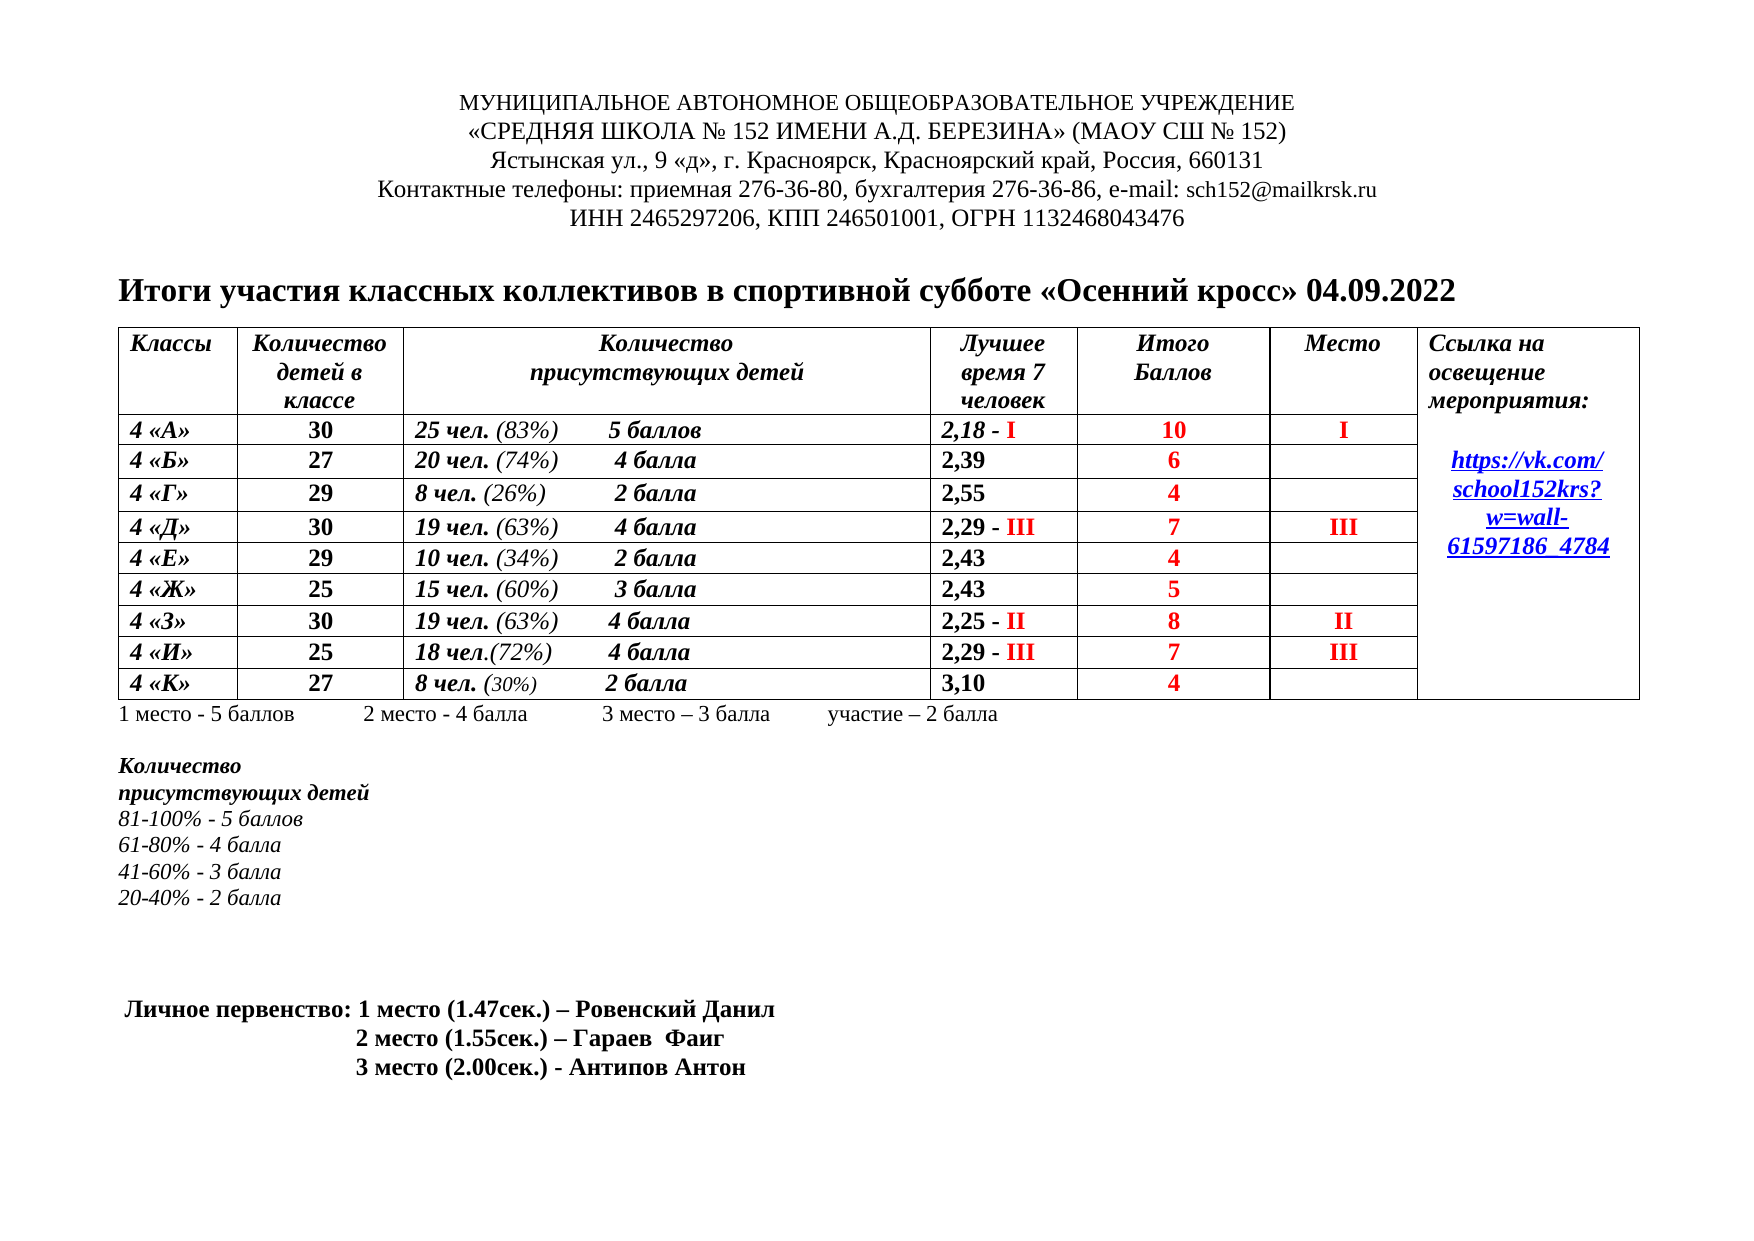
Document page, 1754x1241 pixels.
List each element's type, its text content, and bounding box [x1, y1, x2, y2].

text 1 место - 5 баллов 2 место - 4 балла 3 место – 3 балла участие – 2 балла [118, 700, 1636, 726]
table_header Место [1271, 328, 1417, 414]
table_cell 10 чел. (34%) 2 балла [404, 543, 930, 573]
table_cell 2,43 [931, 574, 1077, 605]
table_cell 2,55 [931, 479, 1077, 511]
table_cell 18 чел.(72%) 4 балла [404, 637, 930, 667]
text «СРЕДНЯЯ ШКОЛА № 152 имени А.Д. БЕРЕЗИНА» (МАОУ СШ № 152) [118, 116, 1636, 145]
table_cell 4 «З» [119, 606, 237, 636]
table_cell 4 «Г» [119, 479, 237, 511]
table_cell 2,43 [931, 543, 1077, 573]
table_cell 8 чел. (30%) 2 балла [404, 669, 930, 699]
table_header Итого Баллов [1078, 328, 1269, 414]
table_cell 4 [1078, 479, 1269, 511]
table_cell I [1271, 415, 1417, 444]
table_cell 2,39 [931, 445, 1077, 477]
table_cell III [1271, 512, 1417, 542]
table_cell 5 [1078, 574, 1269, 605]
text 2 место (1.55сек.) – Гараев Фаиг [118, 1023, 1636, 1052]
table_cell 7 [1078, 512, 1269, 542]
text 3 место (2.00сек.) - Антипов Антон [118, 1052, 1636, 1081]
table_cell 7 [1078, 637, 1269, 667]
table_header Лучшее время 7 человек [931, 328, 1077, 414]
table_cell 29 [238, 543, 403, 573]
table_cell 19 чел. (63%) 4 балла [404, 606, 930, 636]
table_cell [1271, 445, 1417, 477]
text Личное первенство: 1 место (1.47сек.) – Ровенский Данил [118, 994, 1636, 1023]
table_cell [1271, 574, 1417, 605]
table_header Количество присутствующих детей [404, 328, 930, 414]
table_header Ссылка на освещение мероприятия: https://vk.com/school152krs?w=wall-61597186_4784 [1418, 328, 1639, 699]
table_cell 19 чел. (63%) 4 балла [404, 512, 930, 542]
text ИНН 2465297206, КПП 246501001, ОГРН 1132468043476 [118, 203, 1636, 231]
table_cell 2,29 - III [931, 512, 1077, 542]
table_cell 4 «Е» [119, 543, 237, 573]
table_cell 25 [238, 574, 403, 605]
table_cell 25 [238, 637, 403, 667]
text Контактные телефоны: приемная 276-36-80, бухгалтерия 276-36-86, e-mail: sch152@mailkrsk.ru [118, 174, 1636, 203]
text Количество [118, 752, 1636, 779]
table_cell 2,18 - I [931, 415, 1077, 444]
table_cell 4 [1078, 543, 1269, 573]
table_cell 4 [1078, 669, 1269, 699]
table_cell 27 [238, 669, 403, 699]
table_cell [1271, 479, 1417, 511]
table_cell 4 «Б» [119, 445, 237, 477]
text 41-60% - 3 балла [118, 858, 1636, 884]
text Ястынская ул., 9 «д», г. Красноярск, Красноярский край, Россия, 660131 [118, 145, 1636, 174]
table_cell 8 чел. (26%) 2 балла [404, 479, 930, 511]
table_cell [1271, 669, 1417, 699]
table_cell 30 [238, 512, 403, 542]
table_cell 4 «Д» [119, 512, 237, 542]
table_cell 30 [238, 415, 403, 444]
table_header Количество детей в классе [238, 328, 403, 414]
table_cell 4 «И» [119, 637, 237, 667]
table_cell 30 [238, 606, 403, 636]
text МУНИЦИПАЛЬНОЕ АВТОНОМНОЕ ОБЩЕОБРАЗОВАТЕЛЬНОЕ УЧРЕЖДЕНИЕ [118, 88, 1636, 115]
table_cell 20 чел. (74%) 4 балла [404, 445, 930, 477]
table_cell 2,29 - III [931, 637, 1077, 667]
text Итоги участия классных коллективов в спортивной субботе «Осенний кросс» 04.09.2022 [118, 270, 1636, 308]
table_cell [1271, 543, 1417, 573]
table_cell II [1271, 606, 1417, 636]
table_cell III [1271, 637, 1417, 667]
text присутствующих детей [118, 779, 1636, 805]
table_cell 3,10 [931, 669, 1077, 699]
table_cell 4 «А» [119, 415, 237, 444]
table_cell 10 [1078, 415, 1269, 444]
table_cell 6 [1078, 445, 1269, 477]
text 20-40% - 2 балла [118, 884, 1636, 911]
table_cell 4 «К» [119, 669, 237, 699]
table_cell 15 чел. (60%) 3 балла [404, 574, 930, 605]
table_cell 27 [238, 445, 403, 477]
text 61-80% - 4 балла [118, 832, 1636, 858]
table_header Классы [119, 328, 237, 414]
table_cell 4 «Ж» [119, 574, 237, 605]
table_cell 25 чел. (83%) 5 баллов [404, 415, 930, 444]
text 81-100% - 5 баллов [118, 805, 1636, 832]
table_cell 29 [238, 479, 403, 511]
table_cell 8 [1078, 606, 1269, 636]
table_cell 2,25 - II [931, 606, 1077, 636]
